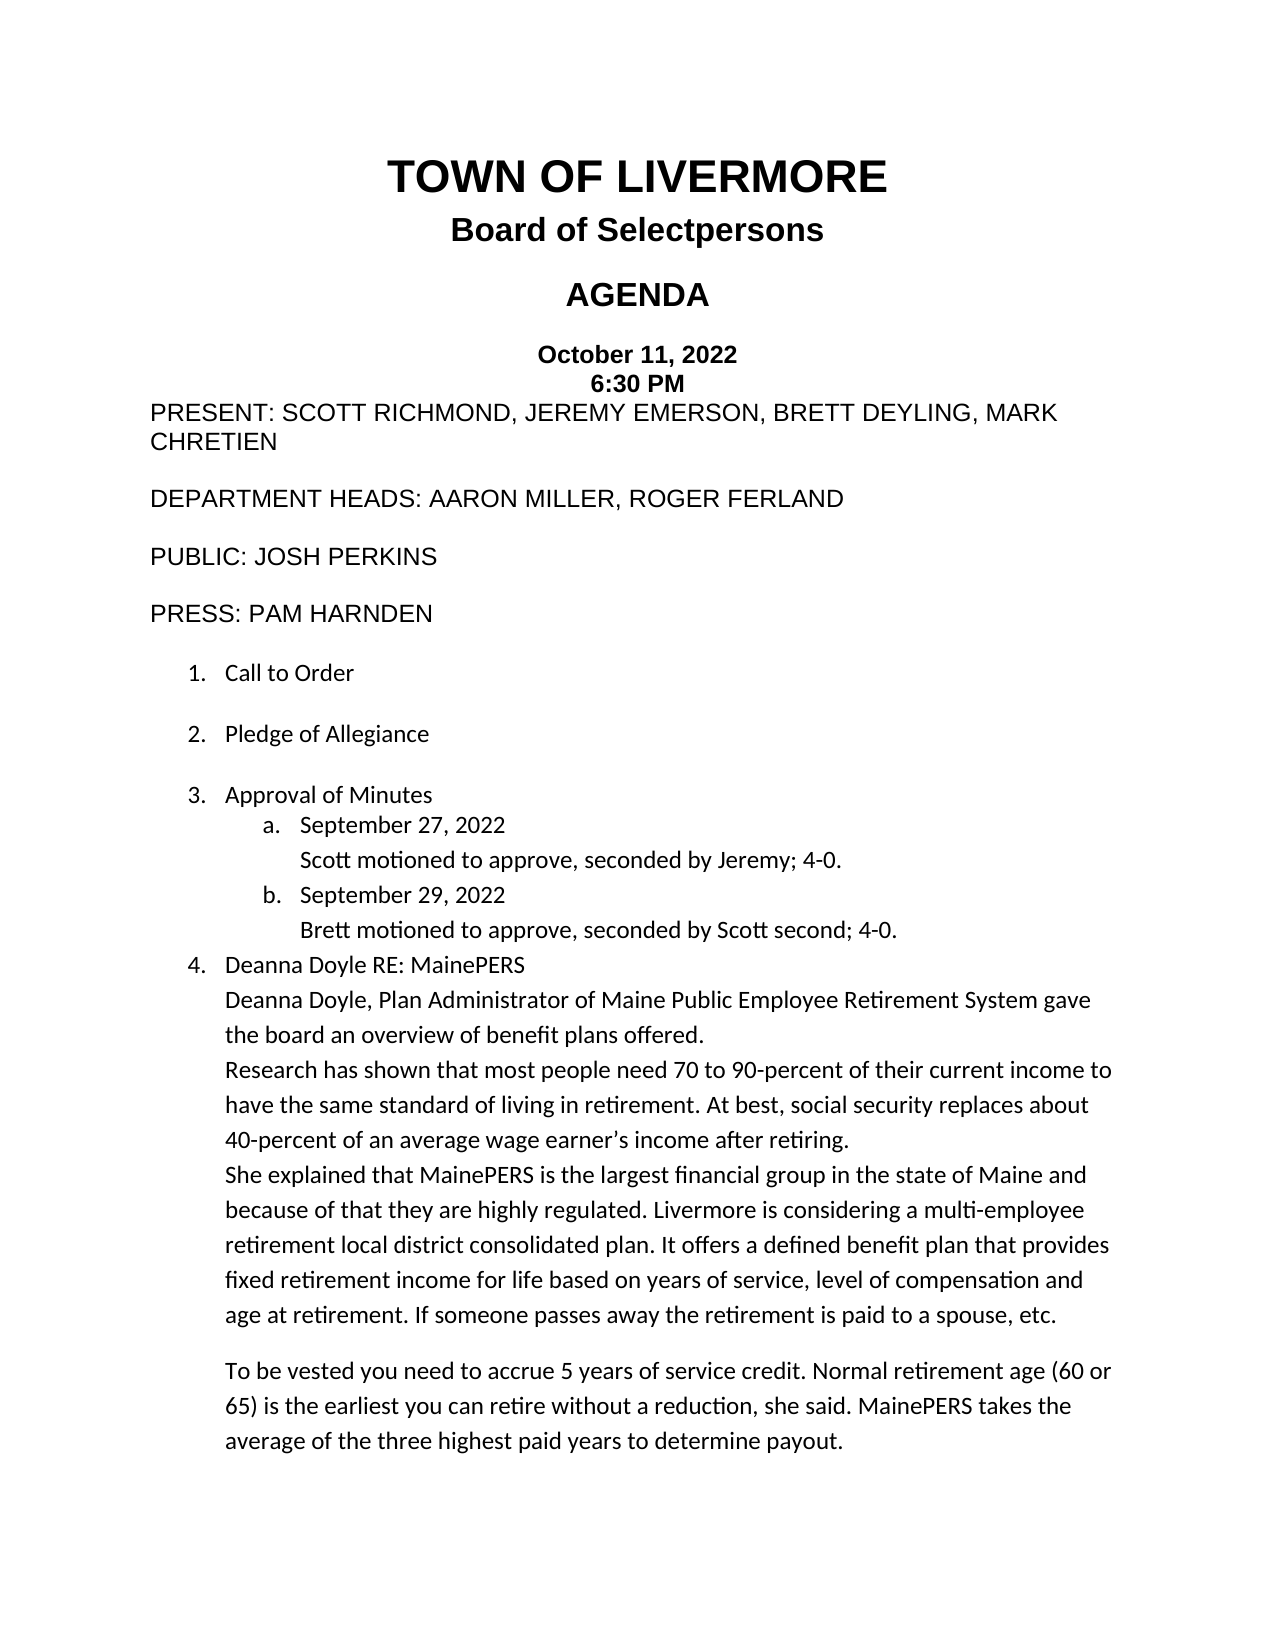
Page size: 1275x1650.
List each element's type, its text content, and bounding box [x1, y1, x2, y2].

text DEPARTMENT HEADS: AARON MILLER, ROGER FERLAND [150, 484, 1125, 513]
list Pledge of Allegiance [187, 718, 1125, 748]
list September 29, 2022 [262, 879, 1125, 910]
text TOWN OF LIVERMORE [150, 150, 1125, 203]
text AGENDA [150, 276, 1125, 314]
text PRESS: PAM HARNDEN [150, 599, 1125, 628]
list She explained that MainePERS is the largest financial group in the state of Maine and because of that they are highly regulated. Livermore is considering a multi-employee retirement local district consolidated plan. It offers a defined benefit plan that provides fixed retirement income for life based on years of service, level of compensation and age at retirement. If someone passes away the retirement is paid to a spouse, etc. [225, 1159, 1125, 1330]
text PUBLIC: JOSH PERKINS [150, 542, 1125, 571]
text To be vested you need to accrue 5 years of service credit. Normal retirement age (60 or 65) is the earliest you can retire without a reduction, she said. MainePERS takes the average of the three highest paid years to determine payout. [225, 1355, 1125, 1456]
text PRESENT: SCOTT RICHMOND, JEREMY EMERSON, BRETT DEYLING, MARK CHRETIEN [150, 398, 1125, 456]
text October 11, 2022 [150, 341, 1125, 369]
text Board of Selectpersons [150, 211, 1125, 249]
list Research has shown that most people need 70 to 90-percent of their current income to have the same standard of living in retirement. At best, social security replaces about 40-percent of an average wage earner’s income after retiring. [225, 1054, 1125, 1155]
list Scott motioned to approve, seconded by Jeremy; 4-0. [300, 844, 1125, 875]
list Approval of Minutes [187, 779, 1125, 809]
list Deanna Doyle RE: MainePERS [187, 949, 1125, 980]
text 6:30 PM [150, 369, 1125, 398]
list September 27, 2022 [262, 809, 1125, 840]
list Brett motioned to approve, seconded by Scott second; 4-0. [300, 914, 1125, 945]
list Call to Order [187, 657, 1125, 687]
list Deanna Doyle, Plan Administrator of Maine Public Employee Retirement System gave the board an overview of benefit plans offered. [225, 984, 1125, 1050]
